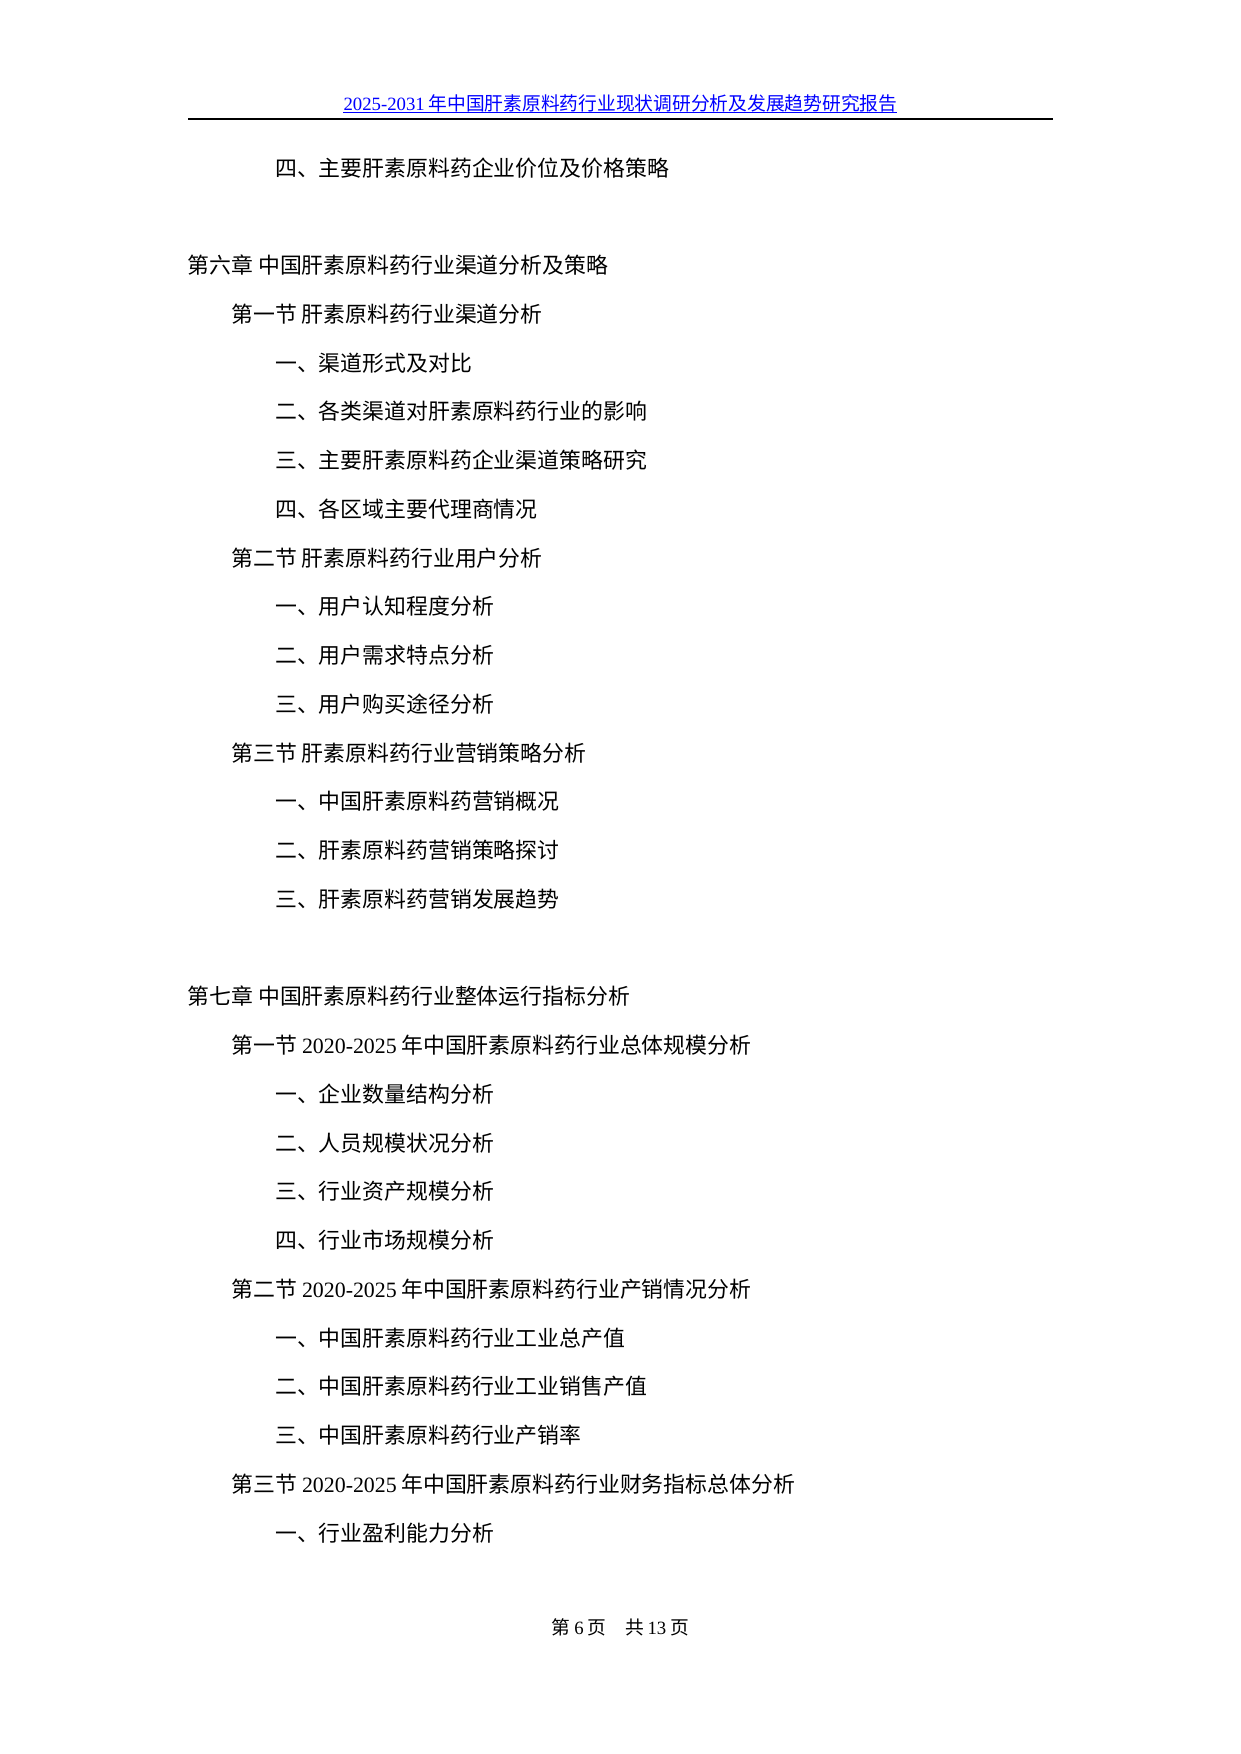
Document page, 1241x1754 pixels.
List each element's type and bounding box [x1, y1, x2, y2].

text [187, 150, 1053, 1548]
